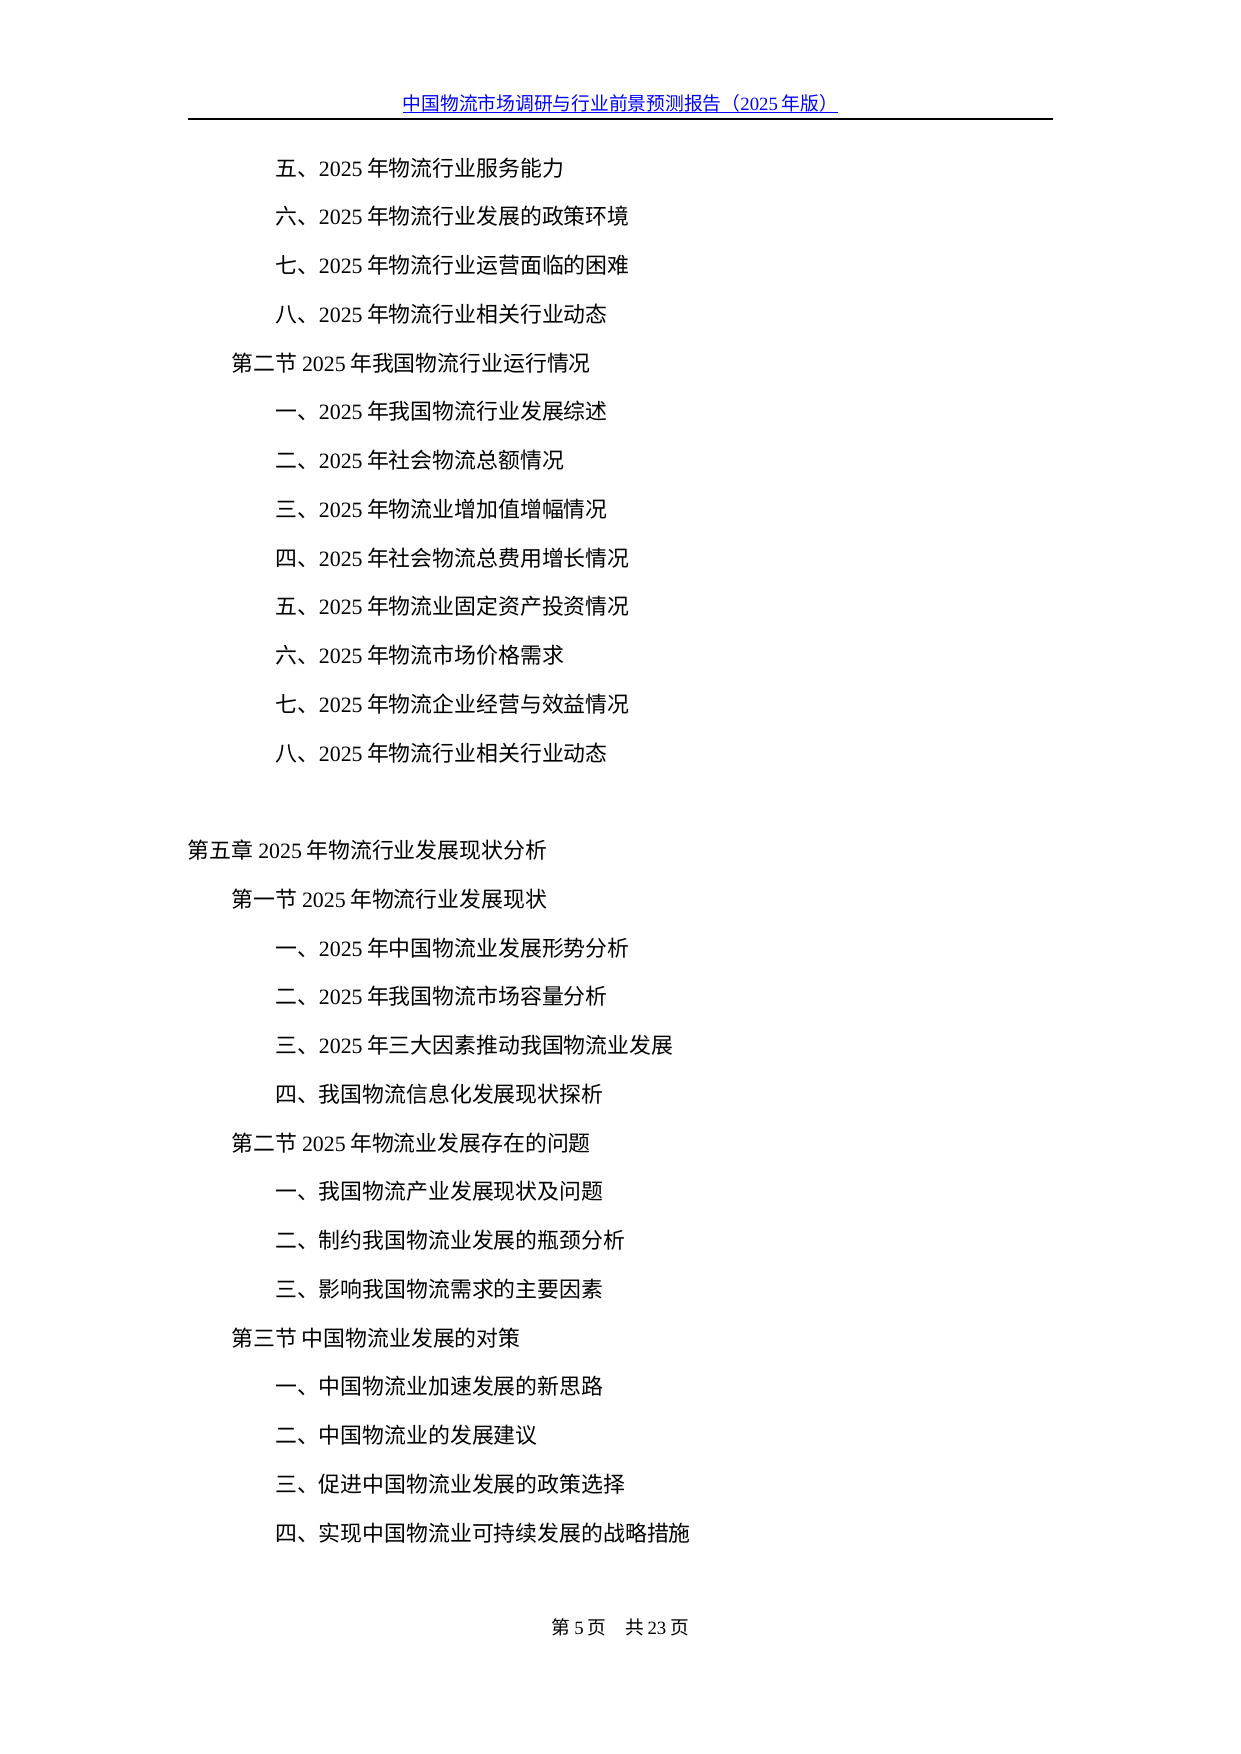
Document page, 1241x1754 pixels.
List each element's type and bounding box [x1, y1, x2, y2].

text [187, 150, 1053, 1548]
